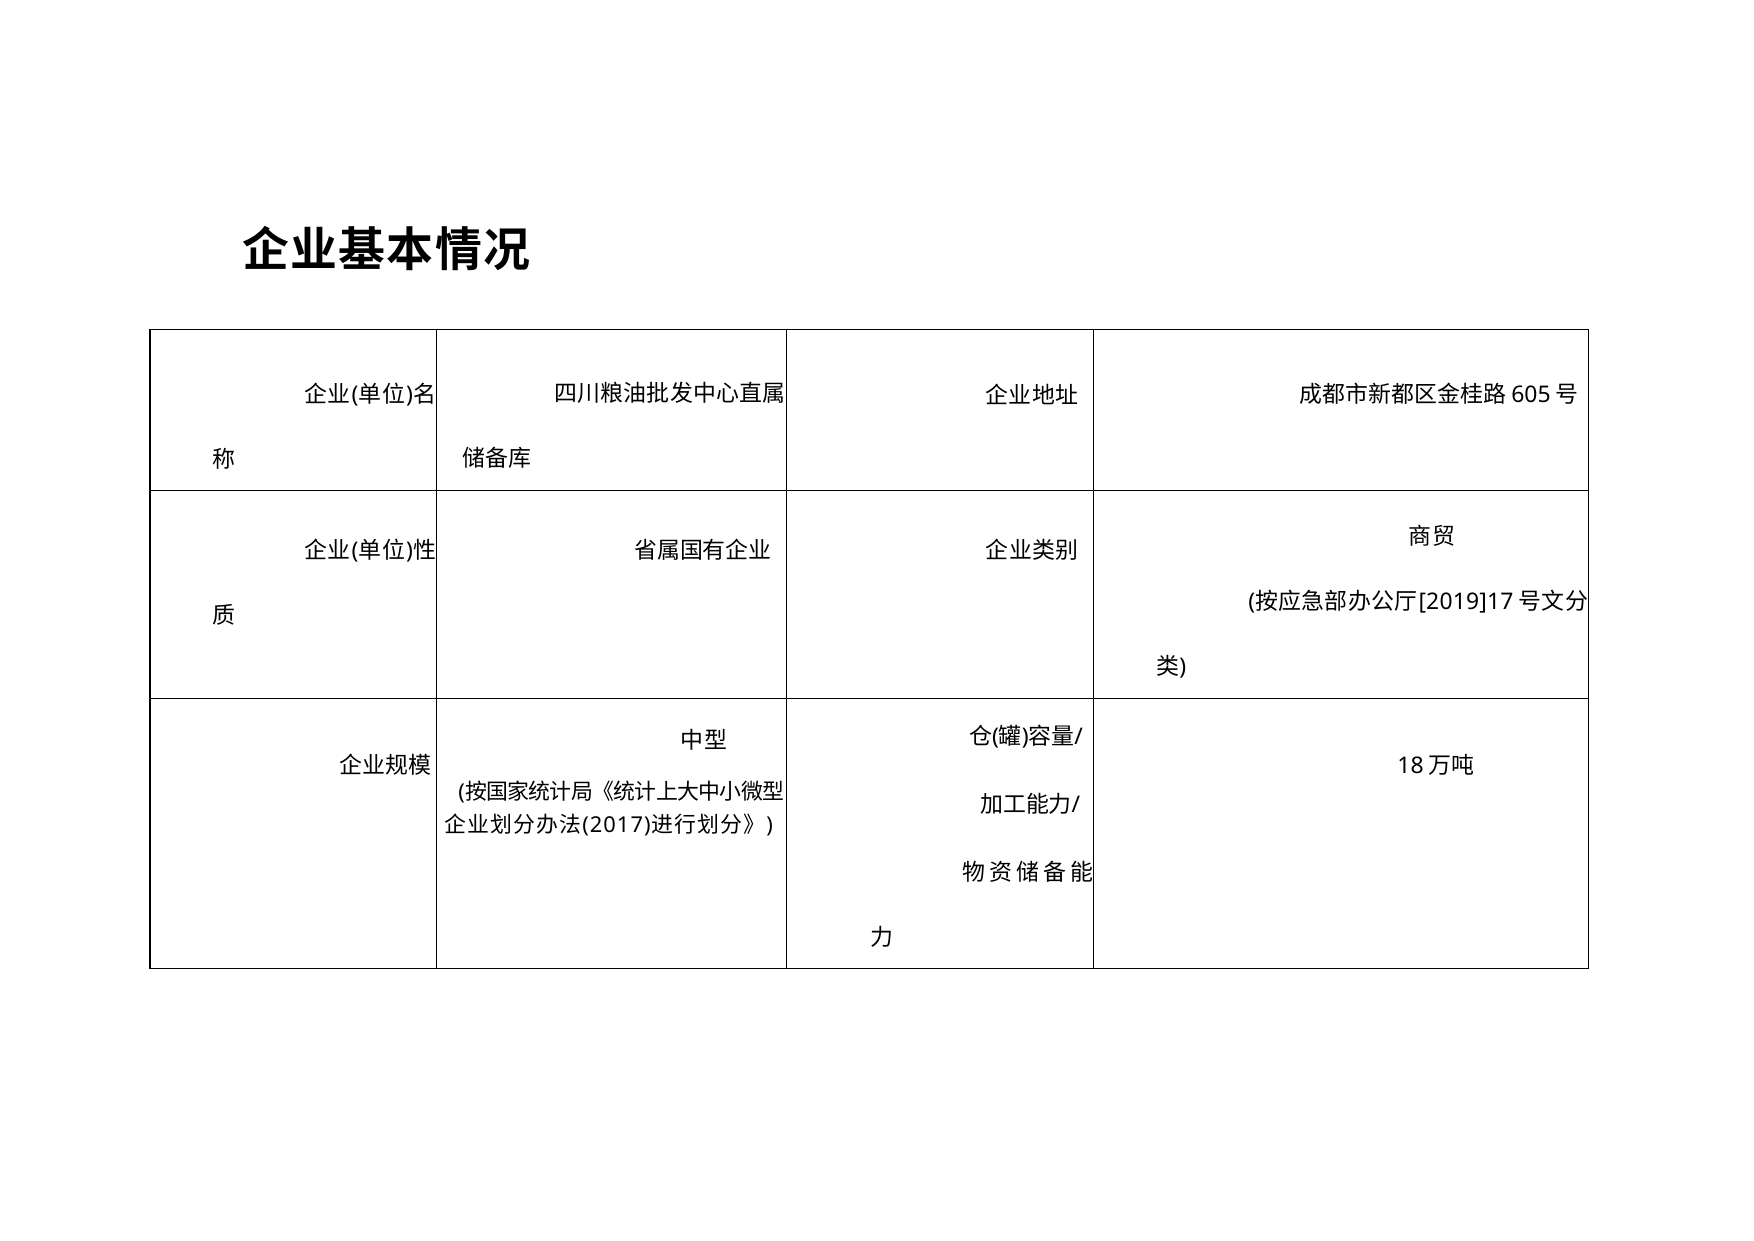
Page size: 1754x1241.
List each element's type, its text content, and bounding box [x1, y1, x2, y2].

table_header 成都市新都区金桂路605号 [1094, 330, 1588, 490]
text 企业基本情况 [150, 198, 1604, 295]
table_cell 企业类别 [787, 491, 1093, 697]
table_cell 企业(单位)性质 [151, 491, 436, 697]
table_header 四川粮油批发中心直属储备库 [437, 330, 786, 490]
table_header 企业(单位)名称 [151, 330, 436, 490]
table_cell 仓(罐)容量/ 加工能力/ 物资储备能力 [787, 699, 1093, 968]
table_cell 18万吨 [1094, 699, 1588, 968]
table_header 企业地址 [787, 330, 1093, 490]
table_cell 中型 (按国家统计局《统计上大中小微型 企业划分办法(2017)进行划分》) [437, 699, 786, 968]
table_cell 省属国有企业 [437, 491, 786, 697]
table_cell 企业规模 [151, 699, 436, 968]
table_cell 商贸 (按应急部办公厅[2019]17号文分类) [1094, 491, 1588, 697]
